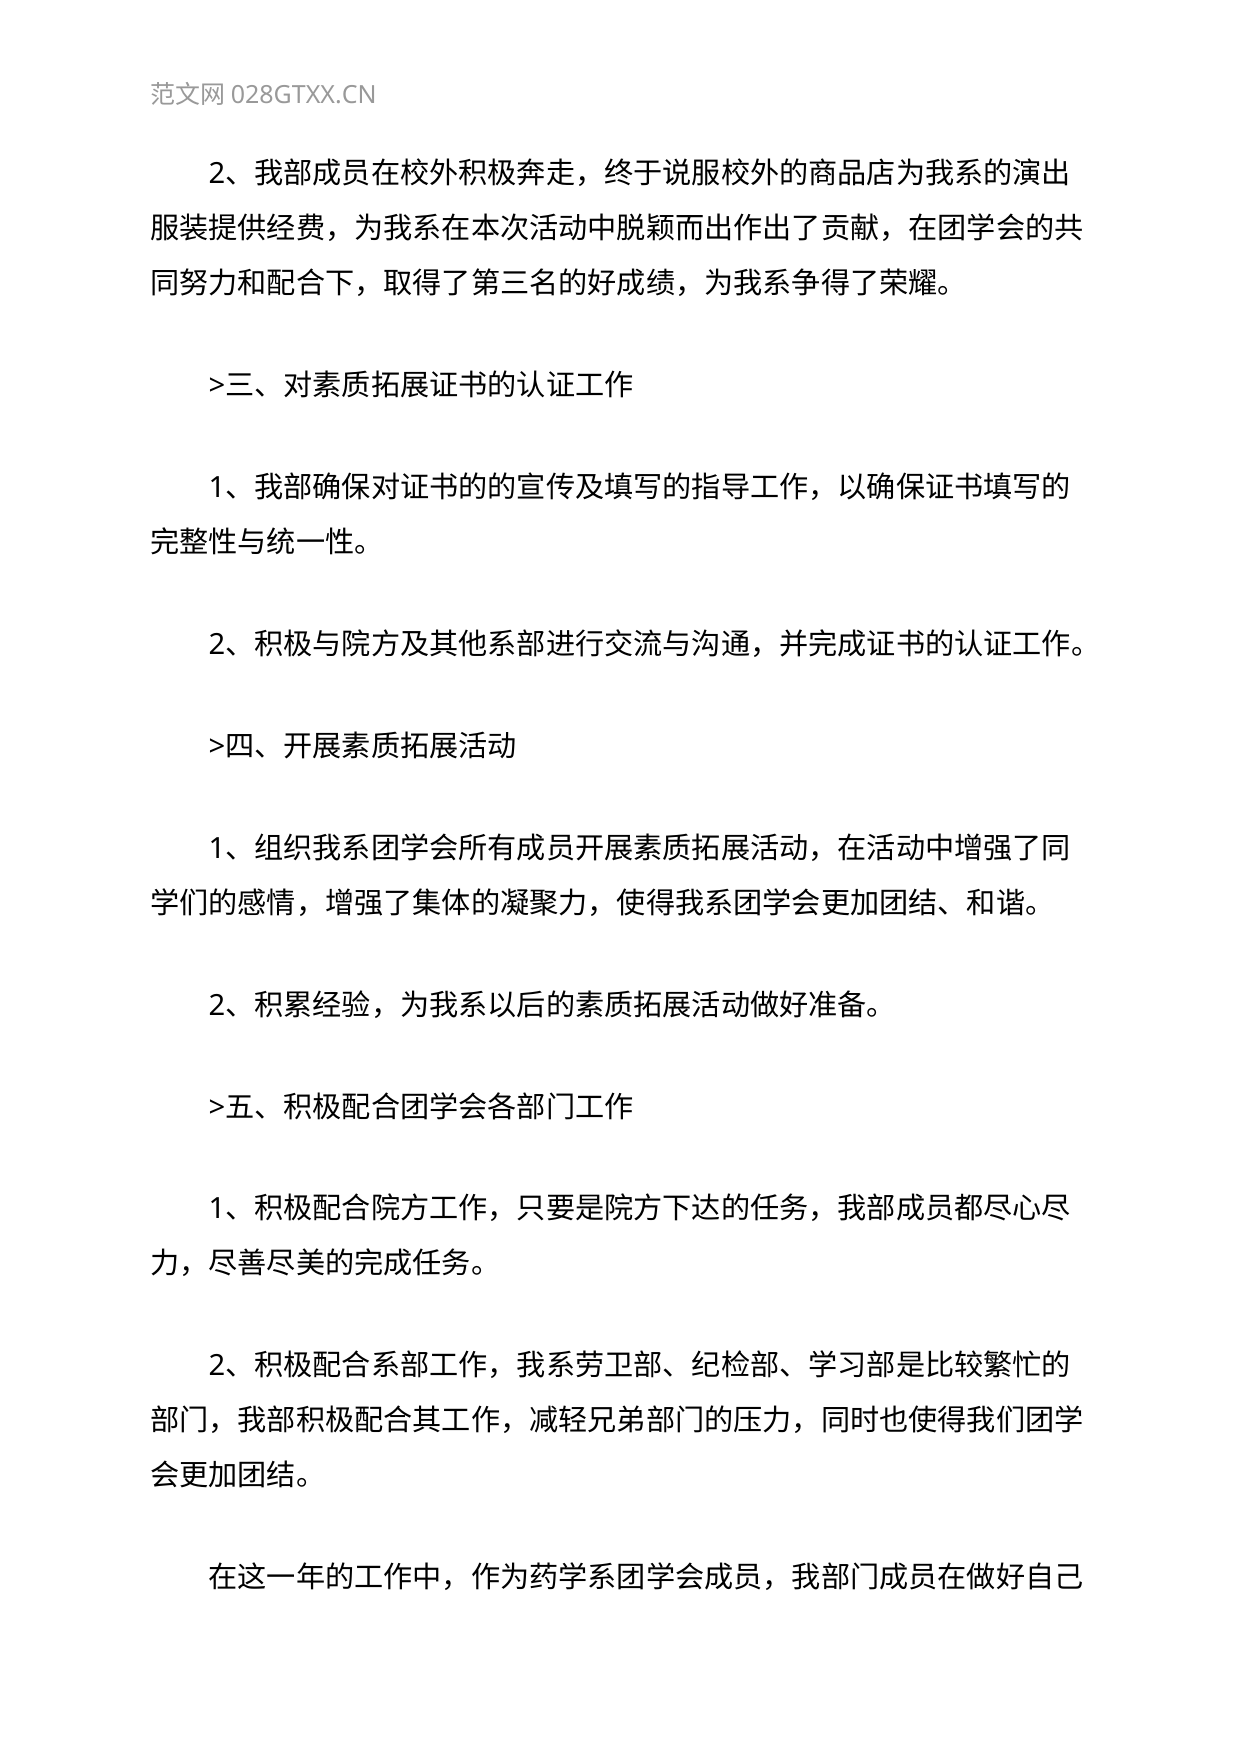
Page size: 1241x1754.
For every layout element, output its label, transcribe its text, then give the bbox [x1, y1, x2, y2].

text 1、组织我系团学会所有成员开展素质拓展活动，在活动中增强了同学们的感情，增强了集体的凝聚力，使得我系团学会更加团结、和谐。 [150, 824, 1090, 922]
text 1、我部确保对证书的的宣传及填写的指导工作，以确保证书填写的完整性与统一性。 [150, 464, 1090, 561]
text >四、开展素质拓展活动 [150, 722, 1090, 765]
text 1、积极配合院方工作，只要是院方下达的任务，我部成员都尽心尽力，尽善尽美的完成任务。 [150, 1185, 1090, 1282]
text 2、积极配合系部工作，我系劳卫部、纪检部、学习部是比较繁忙的部门，我部积极配合其工作，减轻兄弟部门的压力，同时也使得我们团学会更加团结。 [150, 1342, 1090, 1494]
text >五、积极配合团学会各部门工作 [150, 1083, 1090, 1126]
text 2、积极与院方及其他系部进行交流与沟通，并完成证书的认证工作。 [150, 620, 1090, 663]
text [150, 1553, 1090, 1596]
text >三、对素质拓展证书的认证工作 [150, 362, 1090, 404]
text 2、我部成员在校外积极奔走，终于说服校外的商品店为我系的演出服装提供经费，为我系在本次活动中脱颖而出作出了贡献，在团学会的共同努力和配合下，取得了第三名的好成绩，为我系争得了荣耀。 [150, 150, 1090, 302]
text 2、积累经验，为我系以后的素质拓展活动做好准备。 [150, 981, 1090, 1023]
